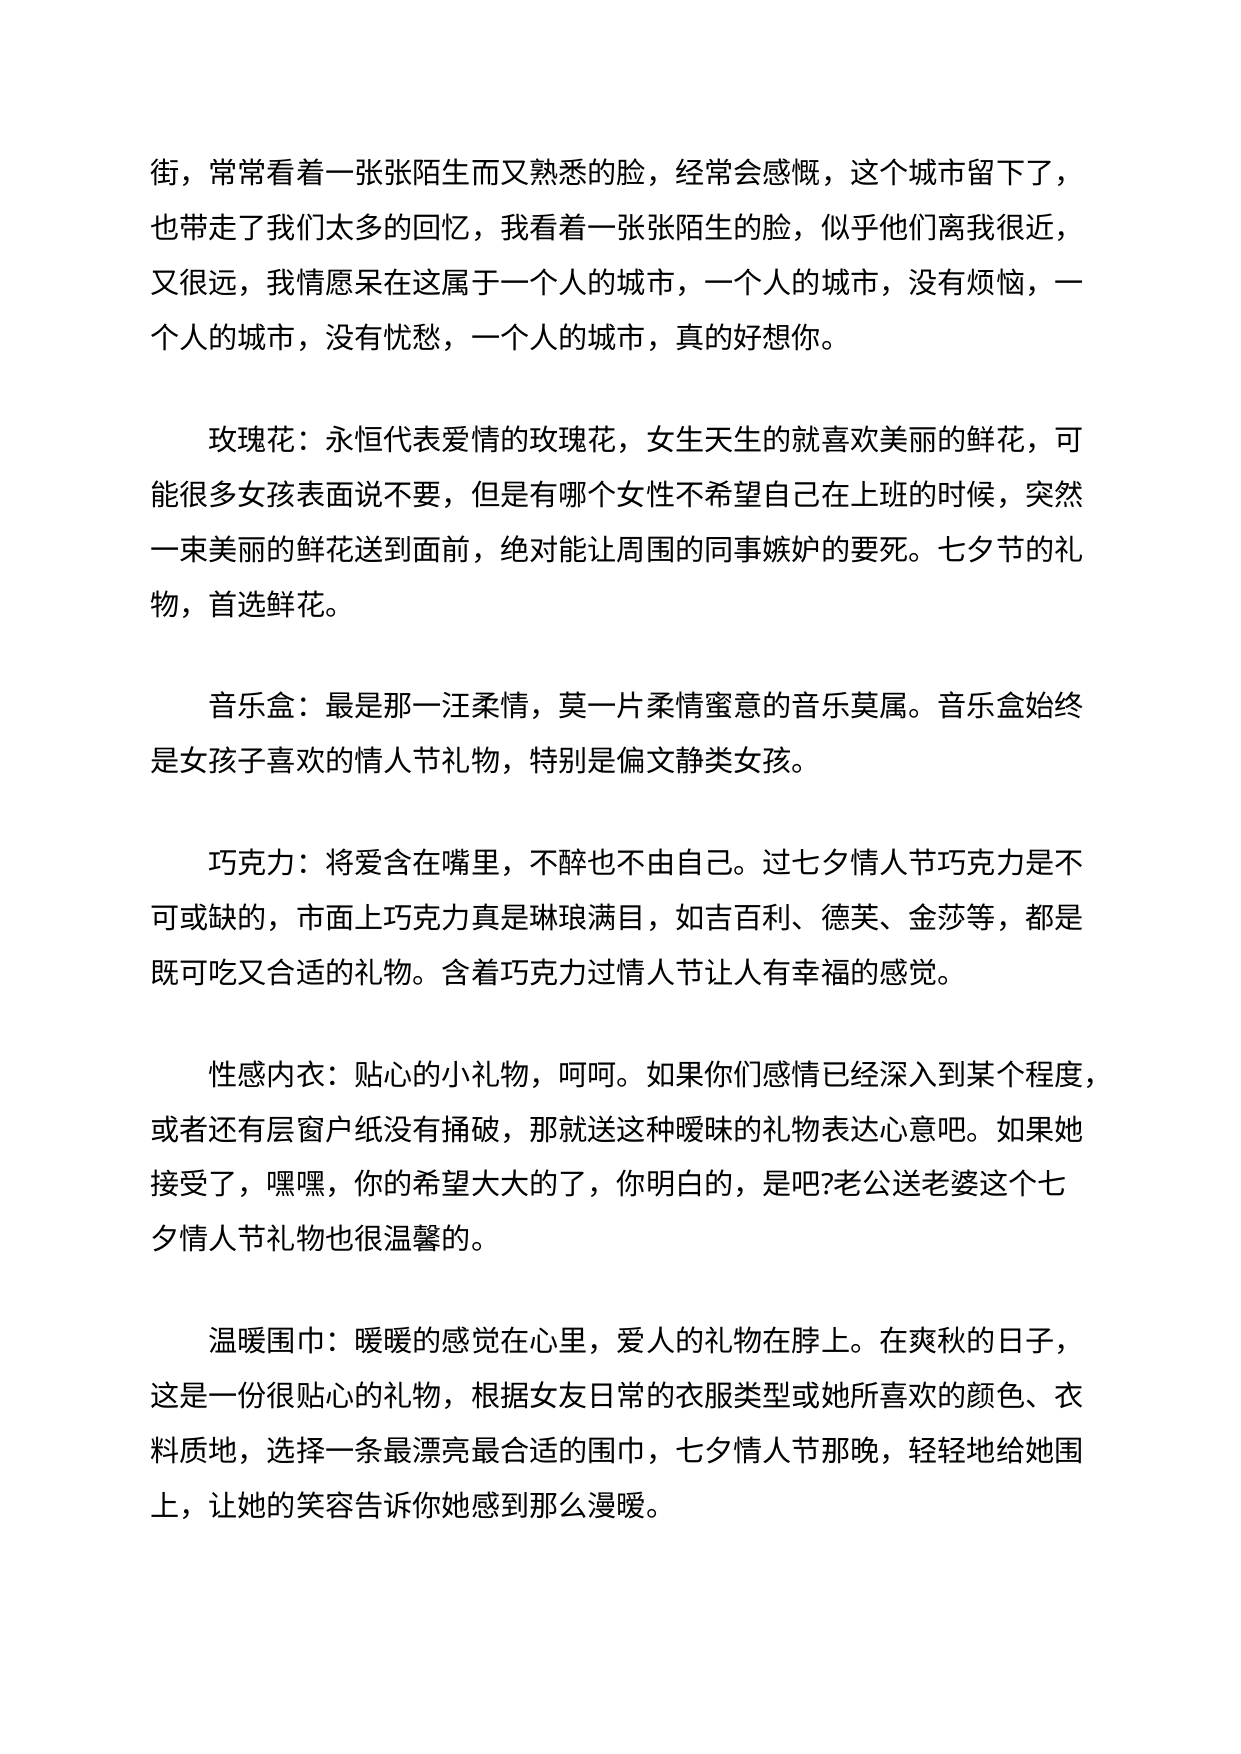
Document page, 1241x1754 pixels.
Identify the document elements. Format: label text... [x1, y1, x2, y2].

text 温暖围巾：暖暖的感觉在心里，爱人的礼物在脖上。在爽秋的日子，这是一份很贴心的礼物，根据女友日常的衣服类型或她所喜欢的颜色、衣料质地，选择一条最漂亮最合适的围巾，七夕情人节那晚，轻轻地给她围上，让她的笑容告诉你她感到那么漫暧。 [150, 1318, 1090, 1525]
text 玫瑰花：永恒代表爱情的玫瑰花，女生天生的就喜欢美丽的鲜花，可能很多女孩表面说不要，但是有哪个女性不希望自己在上班的时候，突然一束美丽的鲜花送到面前，绝对能让周围的同事嫉妒的要死。七夕节的礼物，首选鲜花。 [150, 416, 1090, 623]
text 性感内衣：贴心的小礼物，呵呵。如果你们感情已经深入到某个程度，或者还有层窗户纸没有捅破，那就送这种暧昧的礼物表达心意吧。如果她接受了，嘿嘿，你的希望大大的了，你明白的，是吧?老公送老婆这个七夕情人节礼物也很温馨的。 [150, 1051, 1090, 1258]
text 巧克力：将爱含在嘴里，不醉也不由自己。过七夕情人节巧克力是不可或缺的，市面上巧克力真是琳琅满目，如吉百利、德芙、金莎等，都是既可吃又合适的礼物。含着巧克力过情人节让人有幸福的感觉。 [150, 839, 1090, 992]
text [150, 150, 1090, 357]
text 音乐盒：最是那一汪柔情，莫一片柔情蜜意的音乐莫属。音乐盒始终是女孩子喜欢的情人节礼物，特别是偏文静类女孩。 [150, 683, 1090, 780]
